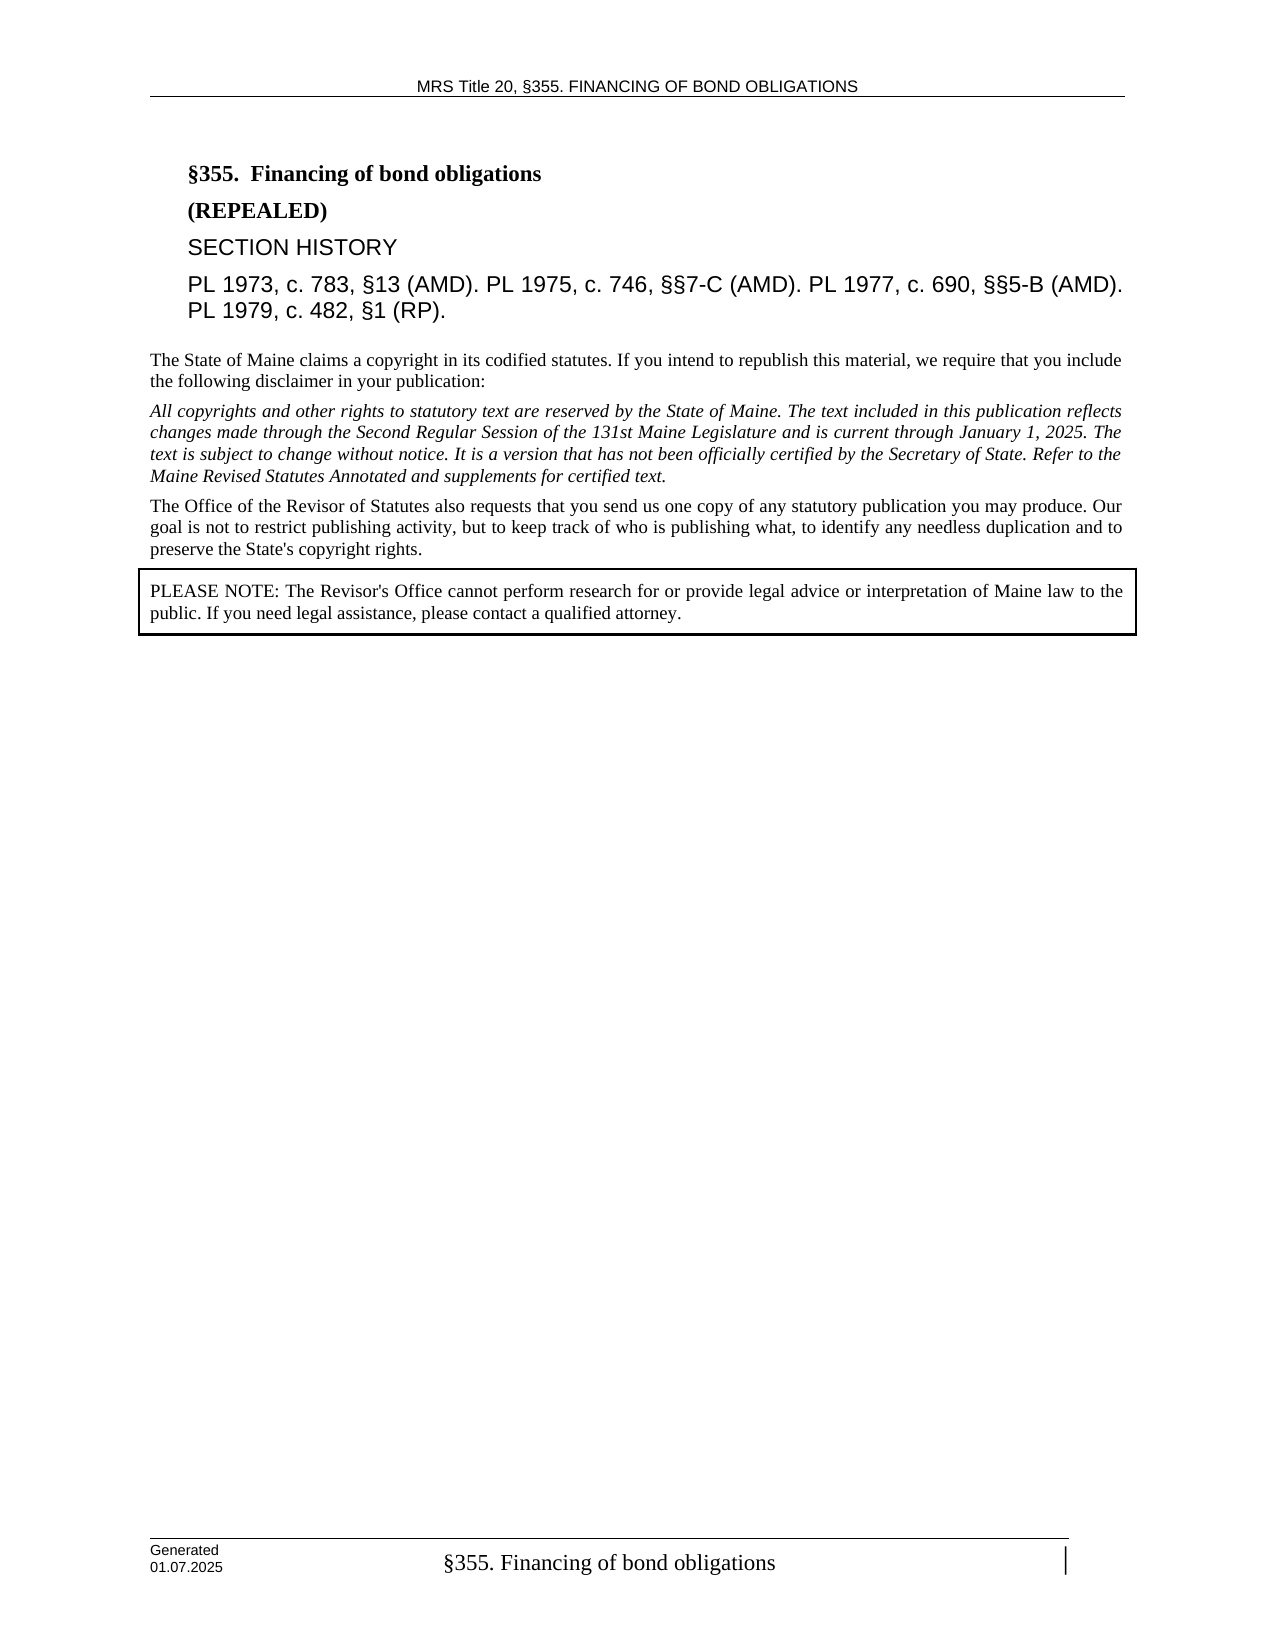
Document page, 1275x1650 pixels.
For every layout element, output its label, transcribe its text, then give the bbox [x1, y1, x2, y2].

text The Office of the Revisor of Statutes also requests that you send us one copy of any statutory publication you may produce. Our goal is not to restrict publishing activity, but to keep track of who is publishing what, to identify any needless duplication and to preserve the State's copyright rights. [150, 494, 1125, 559]
text The State of Maine claims a copyright in its codified statutes. If you intend to republish this material, we require that you include the following disclaimer in your publication: [150, 348, 1125, 392]
text SECTION HISTORY [187, 234, 1125, 260]
text (REPEALED) [187, 197, 1125, 223]
text §355. Financing of bond obligations [187, 160, 1125, 187]
text PLEASE NOTE: The Revisor's Office cannot perform research for or provide legal advice or interpretation of Maine law to the public. If you need legal assistance, please contact a qualified attorney. [140, 570, 1135, 633]
text PL 1973, c. 783, §13 (AMD). PL 1975, c. 746, §§7-C (AMD). PL 1977, c. 690, §§5-B (AMD). PL 1979, c. 482, §1 (RP). [187, 271, 1125, 323]
text All copyrights and other rights to statutory text are reserved by the State of Maine. The text included in this publication reflects changes made through the Second Regular Session of the 131st Maine Legislature and is current through January 1, 2025 . The text is subject to change without notice. It is a version that has not been officially certified by the Secretary of State. Refer to the Maine Revised Statutes Annotated and supplements for certified text. [150, 400, 1125, 486]
